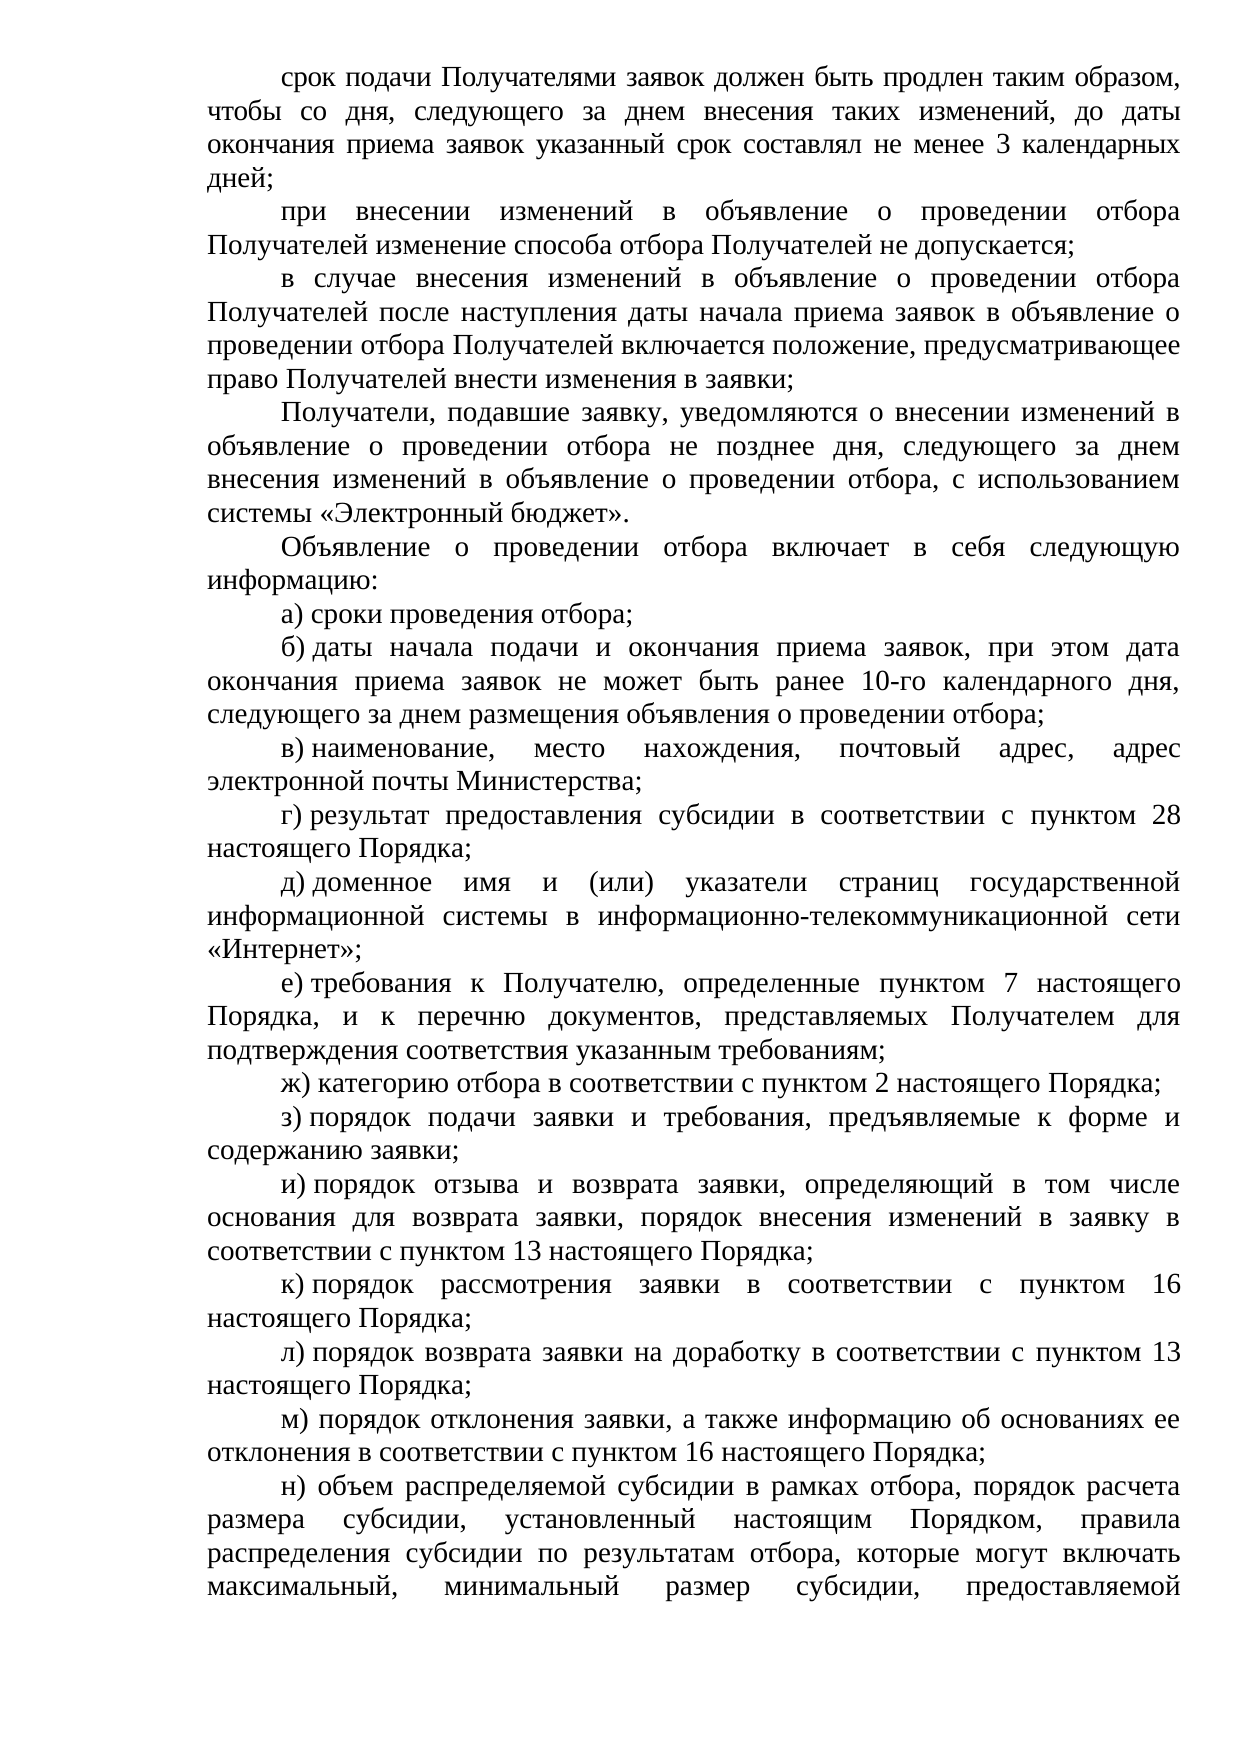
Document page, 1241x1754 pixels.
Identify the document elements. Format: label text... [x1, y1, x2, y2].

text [207, 1468, 1181, 1602]
text з) порядок подачи заявки и требования, предъявляемые к форме и содержанию заявки; [207, 1099, 1181, 1166]
text г) результат предоставления субсидии в соответствии с пунктом 28 настоящего Порядка; [207, 797, 1181, 864]
text и) порядок отзыва и возврата заявки, определяющий в том числе основания для возврата заявки, порядок внесения изменений в заявку в соответствии с пунктом 13 настоящего Порядка; [207, 1166, 1181, 1267]
text л) порядок возврата заявки на доработку в соответствии с пунктом 13 настоящего Порядка; [207, 1334, 1181, 1401]
text д) доменное имя и (или) указатели страниц государственной информационной системы в информационно-телекоммуникационной сети «Интернет»; [207, 864, 1181, 965]
text а) сроки проведения отбора; [207, 596, 1181, 629]
text к) порядок рассмотрения заявки в соответствии с пунктом 16 настоящего Порядка; [207, 1267, 1181, 1334]
text срок подачи Получателями заявок должен быть продлен таким образом, чтобы со дня, следующего за днем внесения таких изменений, до даты окончания приема заявок указанный срок составлял не менее 3 календарных дней; [207, 59, 1181, 193]
text б) даты начала подачи и окончания приема заявок, при этом дата окончания приема заявок не может быть ранее 10-го календарного дня, следующего за днем размещения объявления о проведении отбора; [207, 629, 1181, 730]
text Объявление о проведении отбора включает в себя следующую информацию: [207, 529, 1181, 596]
text е) требования к Получателю, определенные пунктом 7 настоящего Порядка, и к перечню документов, представляемых Получателем для подтверждения соответствия указанным требованиям; [207, 965, 1181, 1065]
text м) порядок отклонения заявки, а также информацию об основаниях ее отклонения в соответствии с пунктом 16 настоящего Порядка; [207, 1401, 1181, 1468]
text в) наименование, место нахождения, почтовый адрес, адрес электронной почты Министерства; [207, 730, 1181, 797]
text при внесении изменений в объявление о проведении отбора Получателей изменение способа отбора Получателей не допускается; [207, 193, 1181, 260]
text Получатели, подавшие заявку, уведомляются о внесении изменений в объявление о проведении отбора не позднее дня, следующего за днем внесения изменений в объявление о проведении отбора, с использованием системы «Электронный бюджет». [207, 394, 1181, 529]
text ж) категорию отбора в соответствии с пунктом 2 настоящего Порядка; [207, 1065, 1181, 1099]
text в случае внесения изменений в объявление о проведении отбора Получателей после наступления даты начала приема заявок в объявление о проведении отбора Получателей включается положение, предусматривающее право Получателей внести изменения в заявки; [207, 260, 1181, 394]
